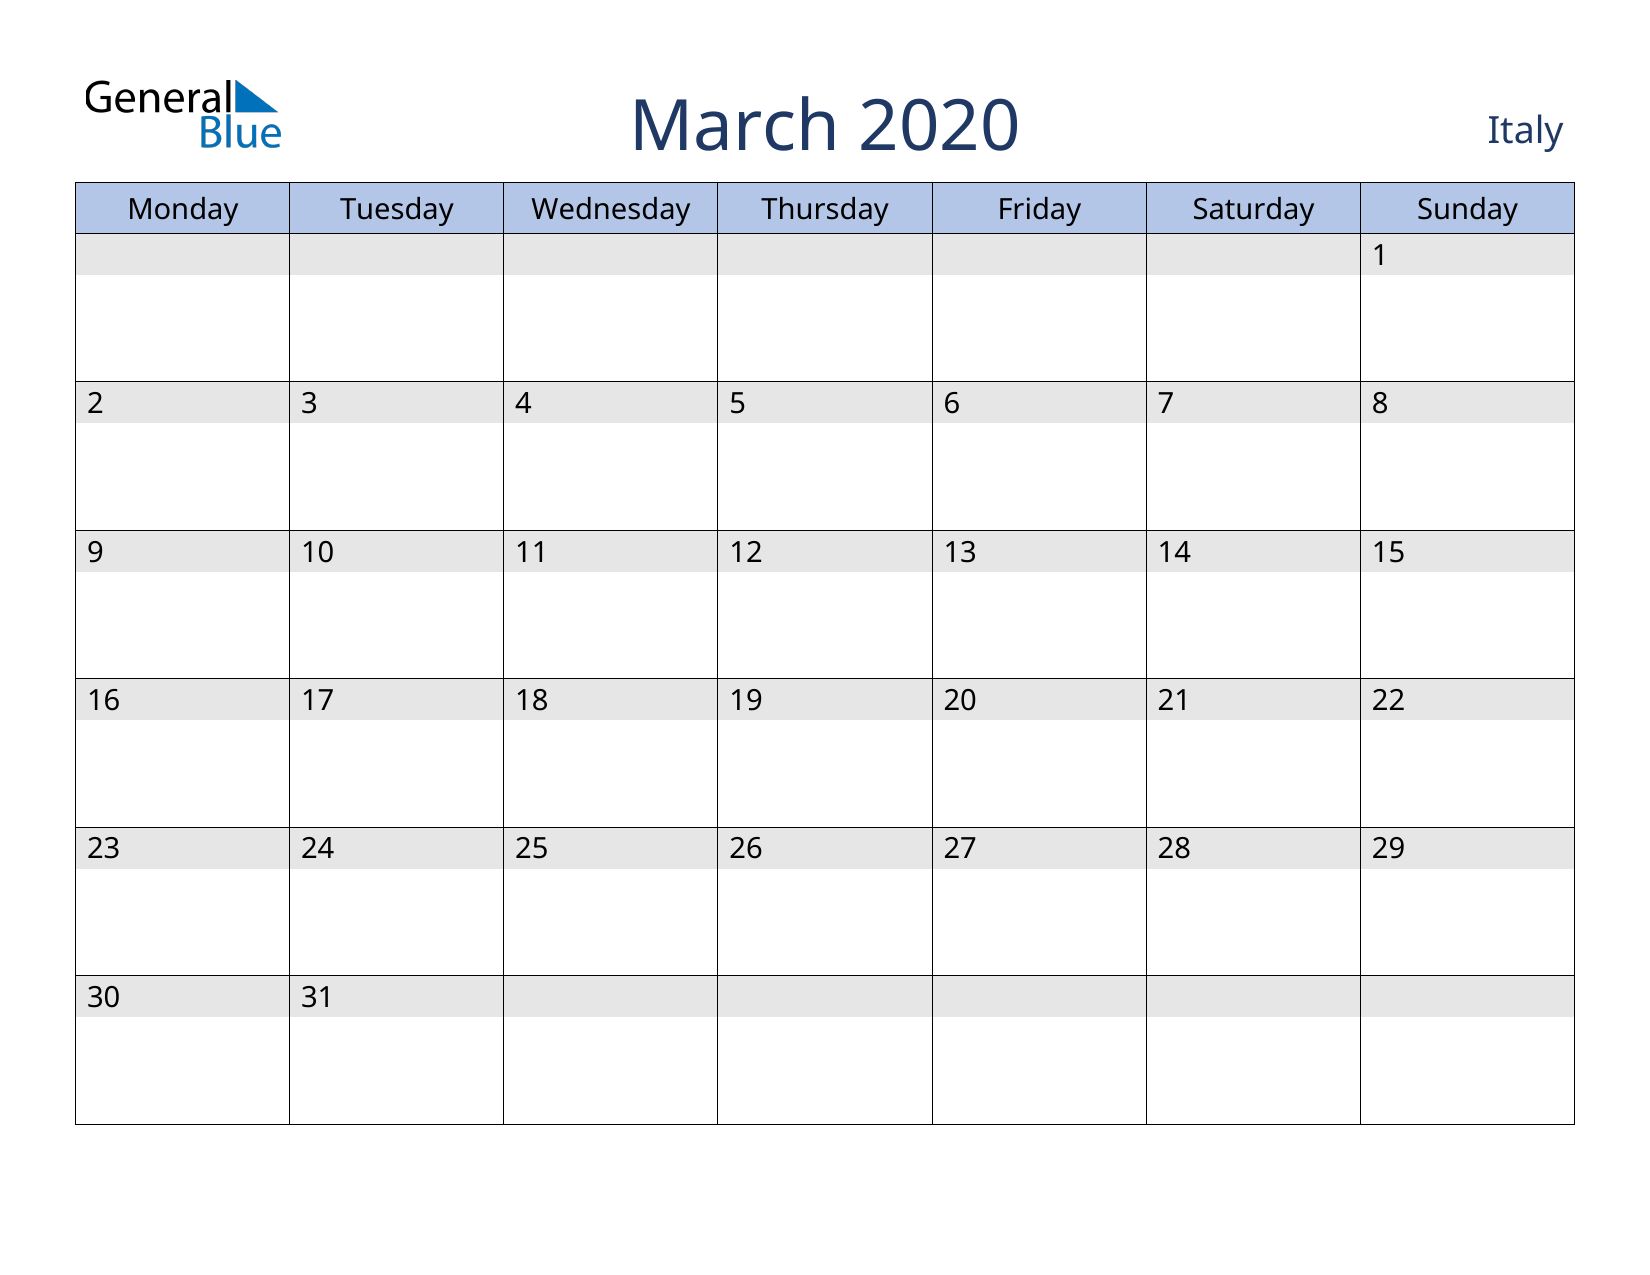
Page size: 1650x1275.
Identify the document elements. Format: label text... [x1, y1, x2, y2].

table_cell [504, 423, 717, 530]
table_cell [718, 976, 932, 1017]
table_cell 6 [933, 382, 1146, 423]
table_cell [718, 1017, 932, 1123]
table_cell 31 [290, 976, 503, 1017]
table_cell [76, 572, 289, 678]
table_cell [933, 423, 1146, 530]
table_cell 3 [290, 382, 503, 423]
table_cell 17 [290, 679, 503, 720]
table_cell 27 [933, 828, 1146, 869]
table_cell 5 [718, 382, 932, 423]
table_cell 25 [504, 828, 717, 869]
table_cell Wednesday [504, 183, 717, 233]
picture [86, 80, 281, 148]
table_header March 2020 [504, 75, 1146, 182]
table_cell Sunday [1361, 183, 1574, 233]
table_cell Tuesday [290, 183, 503, 233]
table_cell 15 [1361, 531, 1574, 572]
table_cell 26 [718, 828, 932, 869]
table_cell 9 [76, 531, 289, 572]
table_cell [290, 423, 503, 530]
table_cell [76, 234, 289, 275]
table_cell [76, 423, 289, 530]
table_cell 4 [504, 382, 717, 423]
table_cell [933, 275, 1146, 381]
table_cell [76, 1017, 289, 1123]
table_cell [1147, 572, 1360, 678]
table_cell [1361, 869, 1574, 975]
table_cell [290, 234, 503, 275]
table_cell 22 [1361, 679, 1574, 720]
table_cell 29 [1361, 828, 1574, 869]
table_cell 21 [1147, 679, 1360, 720]
table_cell [1147, 234, 1360, 275]
table_cell Thursday [718, 183, 932, 233]
table_cell [933, 234, 1146, 275]
table_cell [1361, 423, 1574, 530]
table_cell [504, 1017, 717, 1123]
table_cell 30 [76, 976, 289, 1017]
table_cell [718, 869, 932, 975]
table_cell [504, 976, 717, 1017]
table_cell [290, 869, 503, 975]
table_cell [290, 275, 503, 381]
table_cell 2 [76, 382, 289, 423]
table_cell [1361, 275, 1574, 381]
table_cell [1147, 869, 1360, 975]
table_cell [933, 976, 1146, 1017]
table_cell [504, 275, 717, 381]
table_cell 12 [718, 531, 932, 572]
table_cell Friday [933, 183, 1146, 233]
table_cell [76, 720, 289, 827]
table_cell 28 [1147, 828, 1360, 869]
table_cell [1147, 1017, 1360, 1123]
table_cell 13 [933, 531, 1146, 572]
table_cell [504, 572, 717, 678]
table_cell [933, 572, 1146, 678]
table_cell [76, 275, 289, 381]
table_cell [1361, 976, 1574, 1017]
table_cell [1147, 423, 1360, 530]
table_cell [718, 234, 932, 275]
table_cell [933, 720, 1146, 827]
table_cell 18 [504, 679, 717, 720]
table_cell [76, 869, 289, 975]
table_cell 16 [76, 679, 289, 720]
table_cell Monday [76, 183, 289, 233]
table_cell 10 [290, 531, 503, 572]
table_cell [1147, 275, 1360, 381]
table_cell [1147, 976, 1360, 1017]
table_cell 14 [1147, 531, 1360, 572]
table_cell 8 [1361, 382, 1574, 423]
table_header Italy [1146, 75, 1574, 182]
table_cell [718, 720, 932, 827]
table_cell Saturday [1147, 183, 1360, 233]
table_cell [1361, 572, 1574, 678]
table_cell [1361, 720, 1574, 827]
table_cell [718, 275, 932, 381]
table_cell [290, 572, 503, 678]
table_cell 23 [76, 828, 289, 869]
table_cell [933, 869, 1146, 975]
table_cell [504, 720, 717, 827]
table_cell [718, 572, 932, 678]
table_cell 19 [718, 679, 932, 720]
table_cell [933, 1017, 1146, 1123]
table_cell 20 [933, 679, 1146, 720]
table_cell 1 [1361, 234, 1574, 275]
table_cell 7 [1147, 382, 1360, 423]
table_cell [504, 869, 717, 975]
table_cell 24 [290, 828, 503, 869]
table_cell [290, 720, 503, 827]
table_cell [1361, 1017, 1574, 1123]
table_header [76, 75, 503, 182]
table_cell [290, 1017, 503, 1123]
table_cell [1147, 720, 1360, 827]
table_cell [718, 423, 932, 530]
table_cell 11 [504, 531, 717, 572]
table_cell [504, 234, 717, 275]
